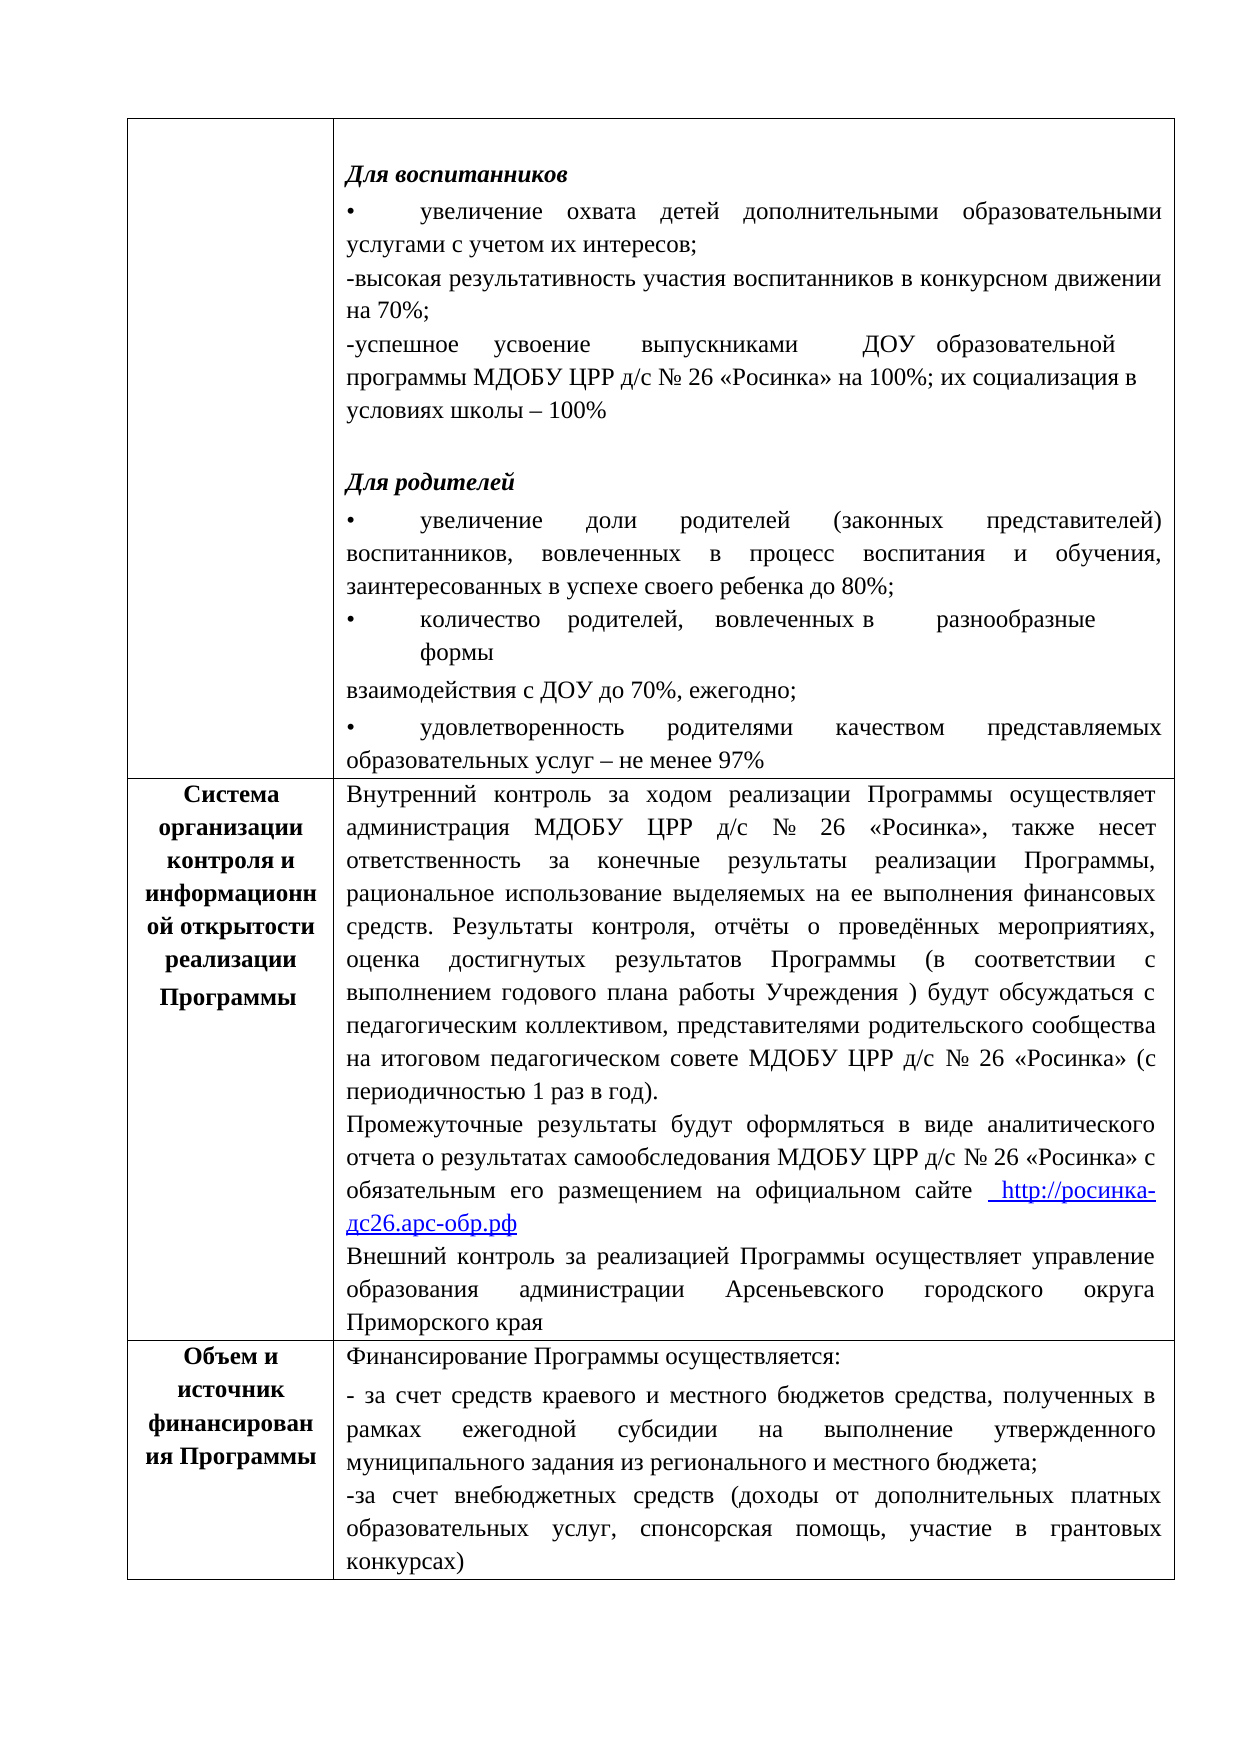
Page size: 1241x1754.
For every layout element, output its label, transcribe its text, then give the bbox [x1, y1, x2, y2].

table_cell Система организации контроля и информационн ой открытости реализации Программы [128, 779, 333, 1340]
table_cell Объем и источник финансирован ия Программы [128, 1341, 333, 1579]
table_cell Внутренний контроль за ходом реализации Программы осуществляет администрация МДОБУ ЦРР д/с № 26 «Росинка», также несет ответственность за конечные результаты реализации Программы, рациональное использование выделяемых на ее выполнения финансовых средств. Результаты контроля, отчёты о проведённых мероприятиях, оценка достигнутых результатов Программы (в соответствии с выполнением годового плана работы Учреждения ) будут обсуждаться с педагогическим коллективом, представителями родительского сообщества на итоговом педагогическом совете МДОБУ ЦРР д/с № 26 «Росинка» (с периодичностью 1 раз в год). Промежуточные результаты будут оформляться в виде аналитического отчета о результатах самообследования МДОБУ ЦРР д/с № 26 «Росинка» с обязательным его размещением на официальном сайте http://росинка-дс26.арс-обр.рф Внешний контроль за реализацией Программы осуществляет управление образования администрации Арсеньевского городского округа Приморского края [334, 779, 1174, 1340]
table_cell [128, 119, 333, 778]
table_cell Финансирование Программы осуществляется: - за счет средств краевого и местного бюджетов средства, полученных в рамках ежегодной субсидии на выполнение утвержденного муниципального задания из регионального и местного бюджета; -за счет внебюджетных средств (доходы от дополнительных платных образовательных услуг, спонсорская помощь, участие в грантовых конкурсах) [334, 1341, 1174, 1579]
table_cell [334, 119, 1174, 778]
